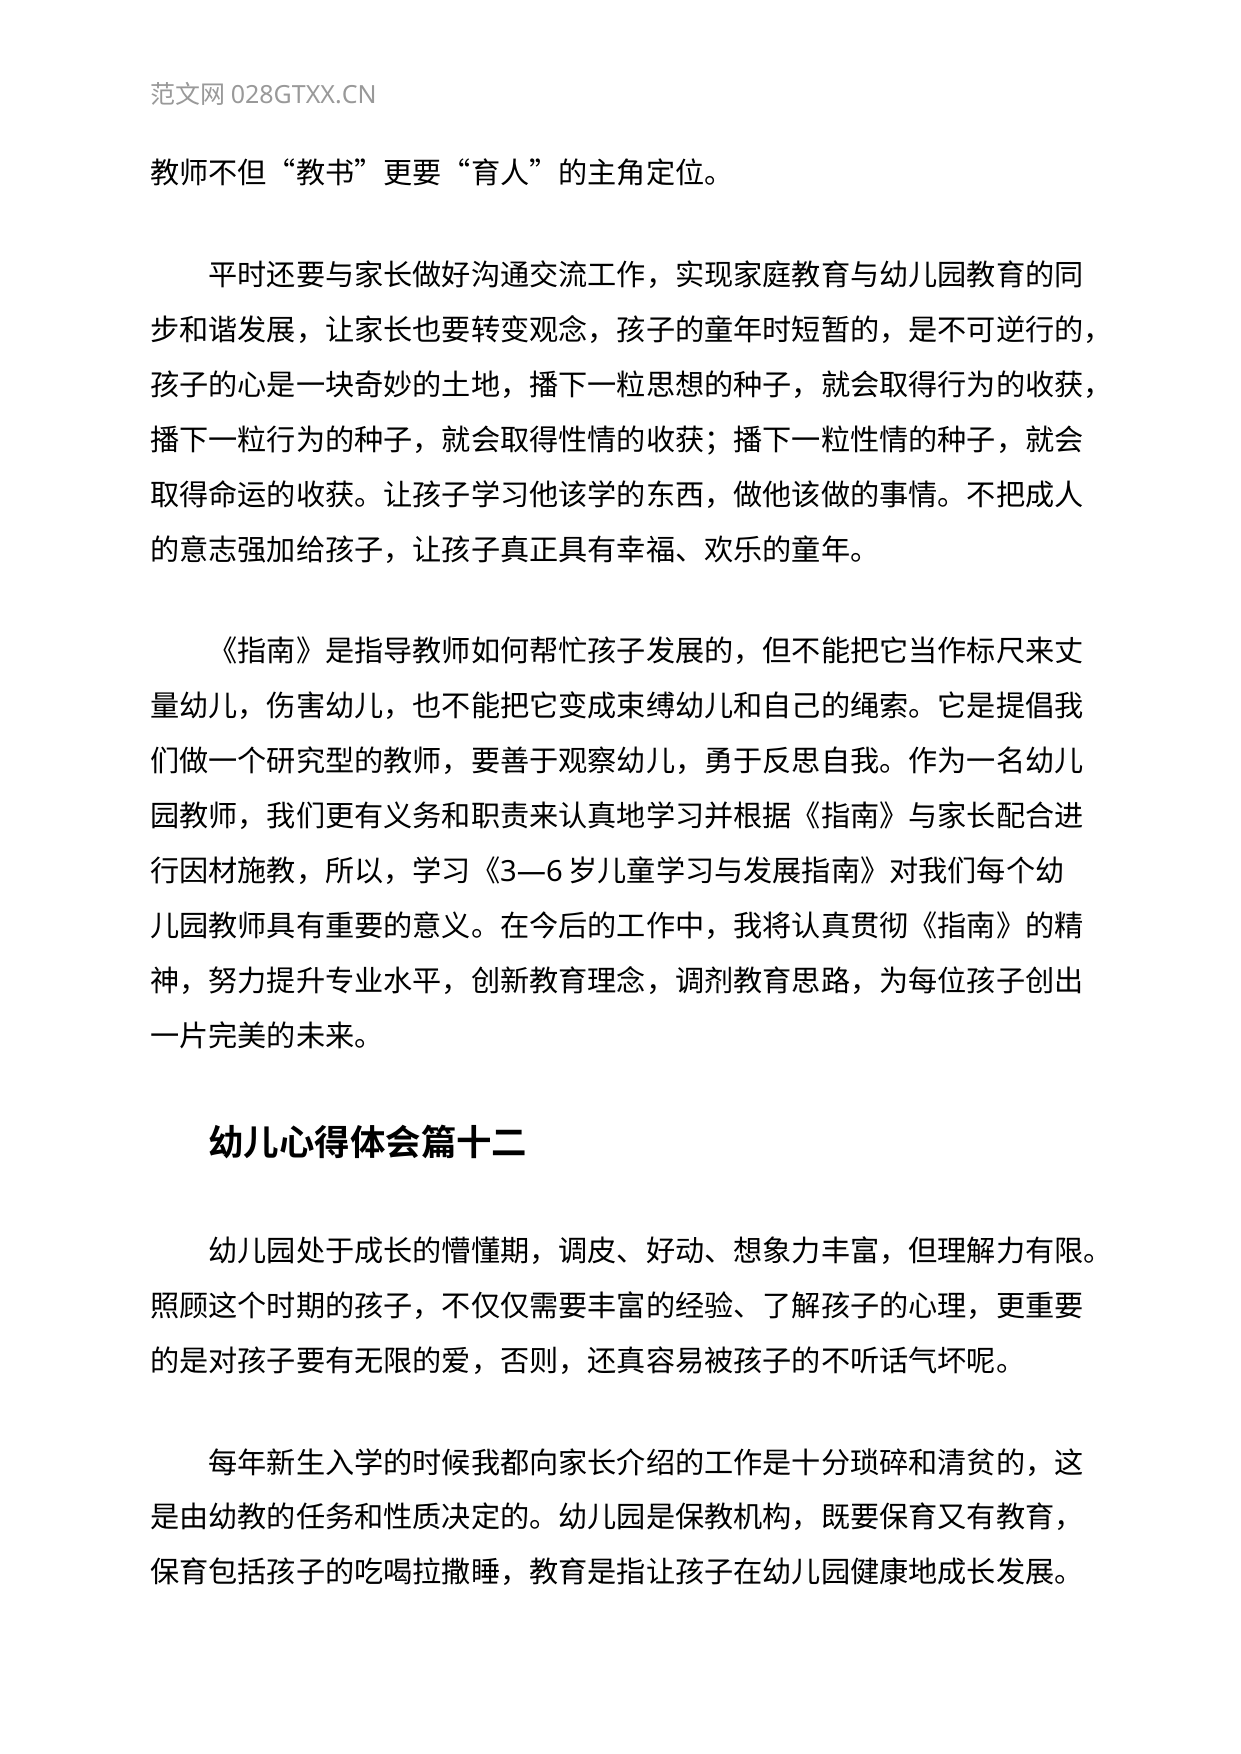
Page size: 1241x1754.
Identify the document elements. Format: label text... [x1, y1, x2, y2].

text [150, 1439, 1090, 1591]
text 幼儿心得体会篇十二 [150, 1114, 1090, 1165]
text 平时还要与家长做好沟通交流工作，实现家庭教育与幼儿园教育的同步和谐发展，让家长也要转变观念，孩子的童年时短暂的，是不可逆行的，孩子的心是一块奇妙的土地，播下一粒思想的种子，就会取得行为的收获，播下一粒行为的种子，就会取得性情的收获；播下一粒性情的种子，就会取得命运的收获。让孩子学习他该学的东西，做他该做的事情。不把成人的意志强加给孩子，让孩子真正具有幸福、欢乐的童年。 [150, 252, 1090, 568]
text 幼儿园处于成长的懵懂期，调皮、好动、想象力丰富，但理解力有限。照顾这个时期的孩子，不仅仅需要丰富的经验、了解孩子的心理，更重要的是对孩子要有无限的爱，否则，还真容易被孩子的不听话气坏呢。 [150, 1228, 1090, 1380]
text 《指南》是指导教师如何帮忙孩子发展的，但不能把它当作标尺来丈量幼儿，伤害幼儿，也不能把它变成束缚幼儿和自己的绳索。它是提倡我们做一个研究型的教师，要善于观察幼儿，勇于反思自我。作为一名幼儿园教师，我们更有义务和职责来认真地学习并根据《指南》与家长配合进行因材施教，所以，学习《3—6岁儿童学习与发展指南》对我们每个幼儿园教师具有重要的意义。在今后的工作中，我将认真贯彻《指南》的精神，努力提升专业水平，创新教育理念，调剂教育思路，为每位孩子创出一片完美的未来。 [150, 628, 1090, 1055]
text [150, 150, 1090, 192]
